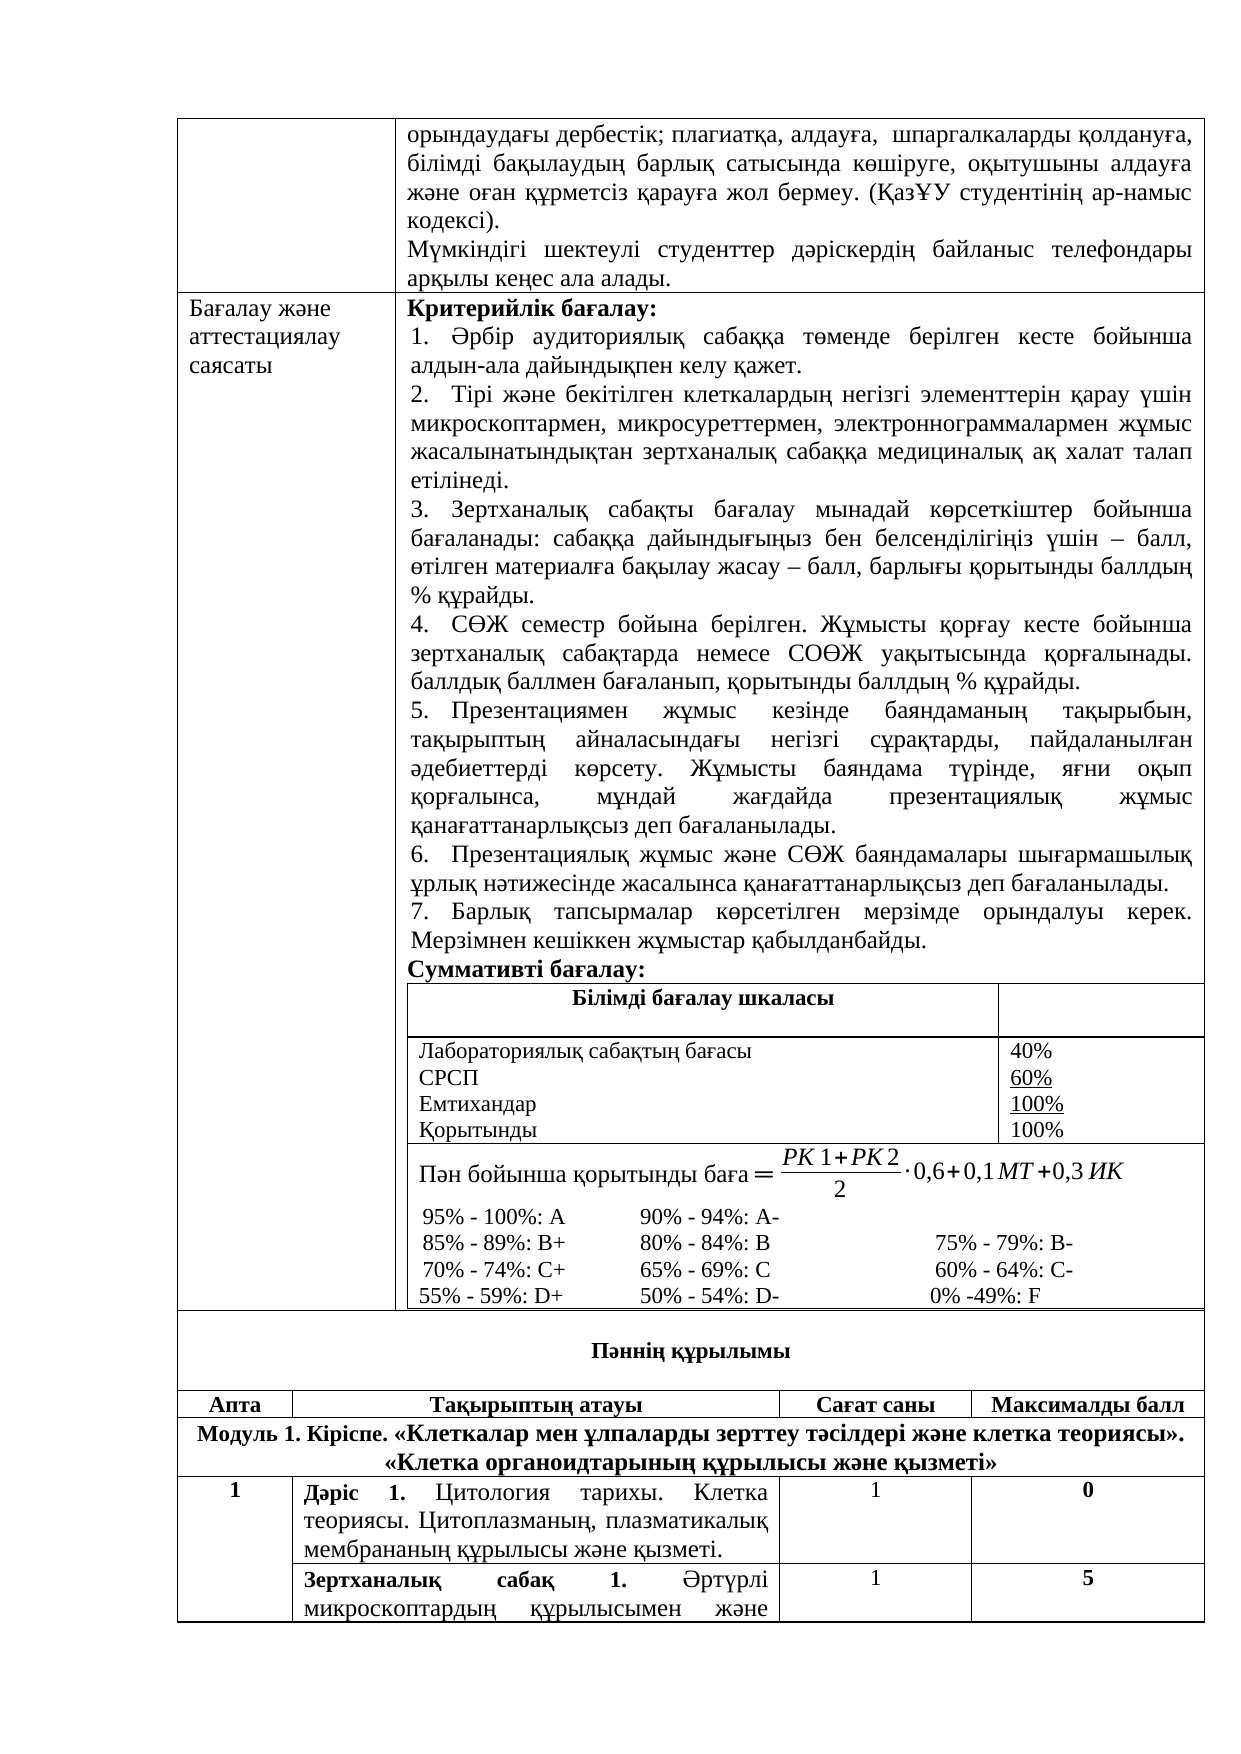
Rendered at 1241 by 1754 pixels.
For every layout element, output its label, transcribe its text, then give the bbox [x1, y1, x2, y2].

table_cell Пәннің құрылымы [178, 1311, 1204, 1389]
table_cell Модуль 1. Кіріспе. «Клеткалар мен ұлпаларды зерттеу тәсілдері және клетка теориясы». «Клетка органоидтарының құрылысы және қызметі» [178, 1418, 1204, 1476]
table_cell Критерийлік бағалау: Әрбір аудиториялық сабаққа төменде берілген кесте бойынша алдын-ала дайындықпен келу қажет. Тірі және бекітілген клеткалардың негізгі элементтерін қарау үшін микроскоптармен, микросуреттермен, электроннограммалармен жұмыс жасалынатындықтан зертханалық сабаққа медициналық ақ халат талап етілінеді. Зертханалық сабақты бағалау мынадай көрсеткіштер бойынша бағаланады: сабаққа дайындығыңыз бен белсенділігіңіз үшін – балл, өтілген материалға бақылау жасау – балл, барлығы қорытынды баллдың % құрайды. СӨЖ семестр бойына берілген. Жұмысты қорғау кесте бойынша зертханалық сабақтарда немесе СОӨЖ уақытысында қорғалынады. баллдық баллмен бағаланып, қорытынды баллдың % құрайды. Презентациямен жұмыс кезінде баяндаманың тақырыбын, тақырыптың айналасындағы негізгі сұрақтарды, пайдаланылған әдебиеттерді көрсету. Жұмысты баяндама түрінде, яғни оқып қорғалынса, мұндай жағдайда презентациялық жұмыс қанағаттанарлықсыз деп бағаланылады. Презентациялық жұмыс және СӨЖ баяндамалары шығармашылық ұрлық нәтижесінде жасалынса қанағаттанарлықсыз деп бағаланылады. Барлық тапсырмалар көрсетілген мерзімде орындалуы керек. Мерзімнен кешіккен жұмыстар қабылданбайды. Суммативті бағалау: [396, 293, 1204, 1309]
table_cell Дәріс 1. Цитология тарихы. Клетка теориясы. Цитоплазманың, плазматикалық мембрананың құрылысы және қызметі. [293, 1477, 779, 1563]
table_cell Апта [178, 1391, 292, 1417]
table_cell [396, 119, 1204, 292]
table_cell 1 [780, 1477, 971, 1563]
table_cell Сағат саны [780, 1391, 971, 1417]
table_cell 1 [178, 1477, 292, 1621]
table_cell Максималды балл [972, 1391, 1204, 1417]
table_cell 5 [972, 1564, 1204, 1621]
table_cell 1 [780, 1564, 971, 1621]
table_cell Тақырыптың атауы [293, 1391, 779, 1417]
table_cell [293, 1564, 779, 1621]
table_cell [178, 119, 395, 292]
table_cell 0 [972, 1477, 1204, 1563]
table_cell Бағалау және аттестациялау саясаты [178, 293, 395, 1309]
